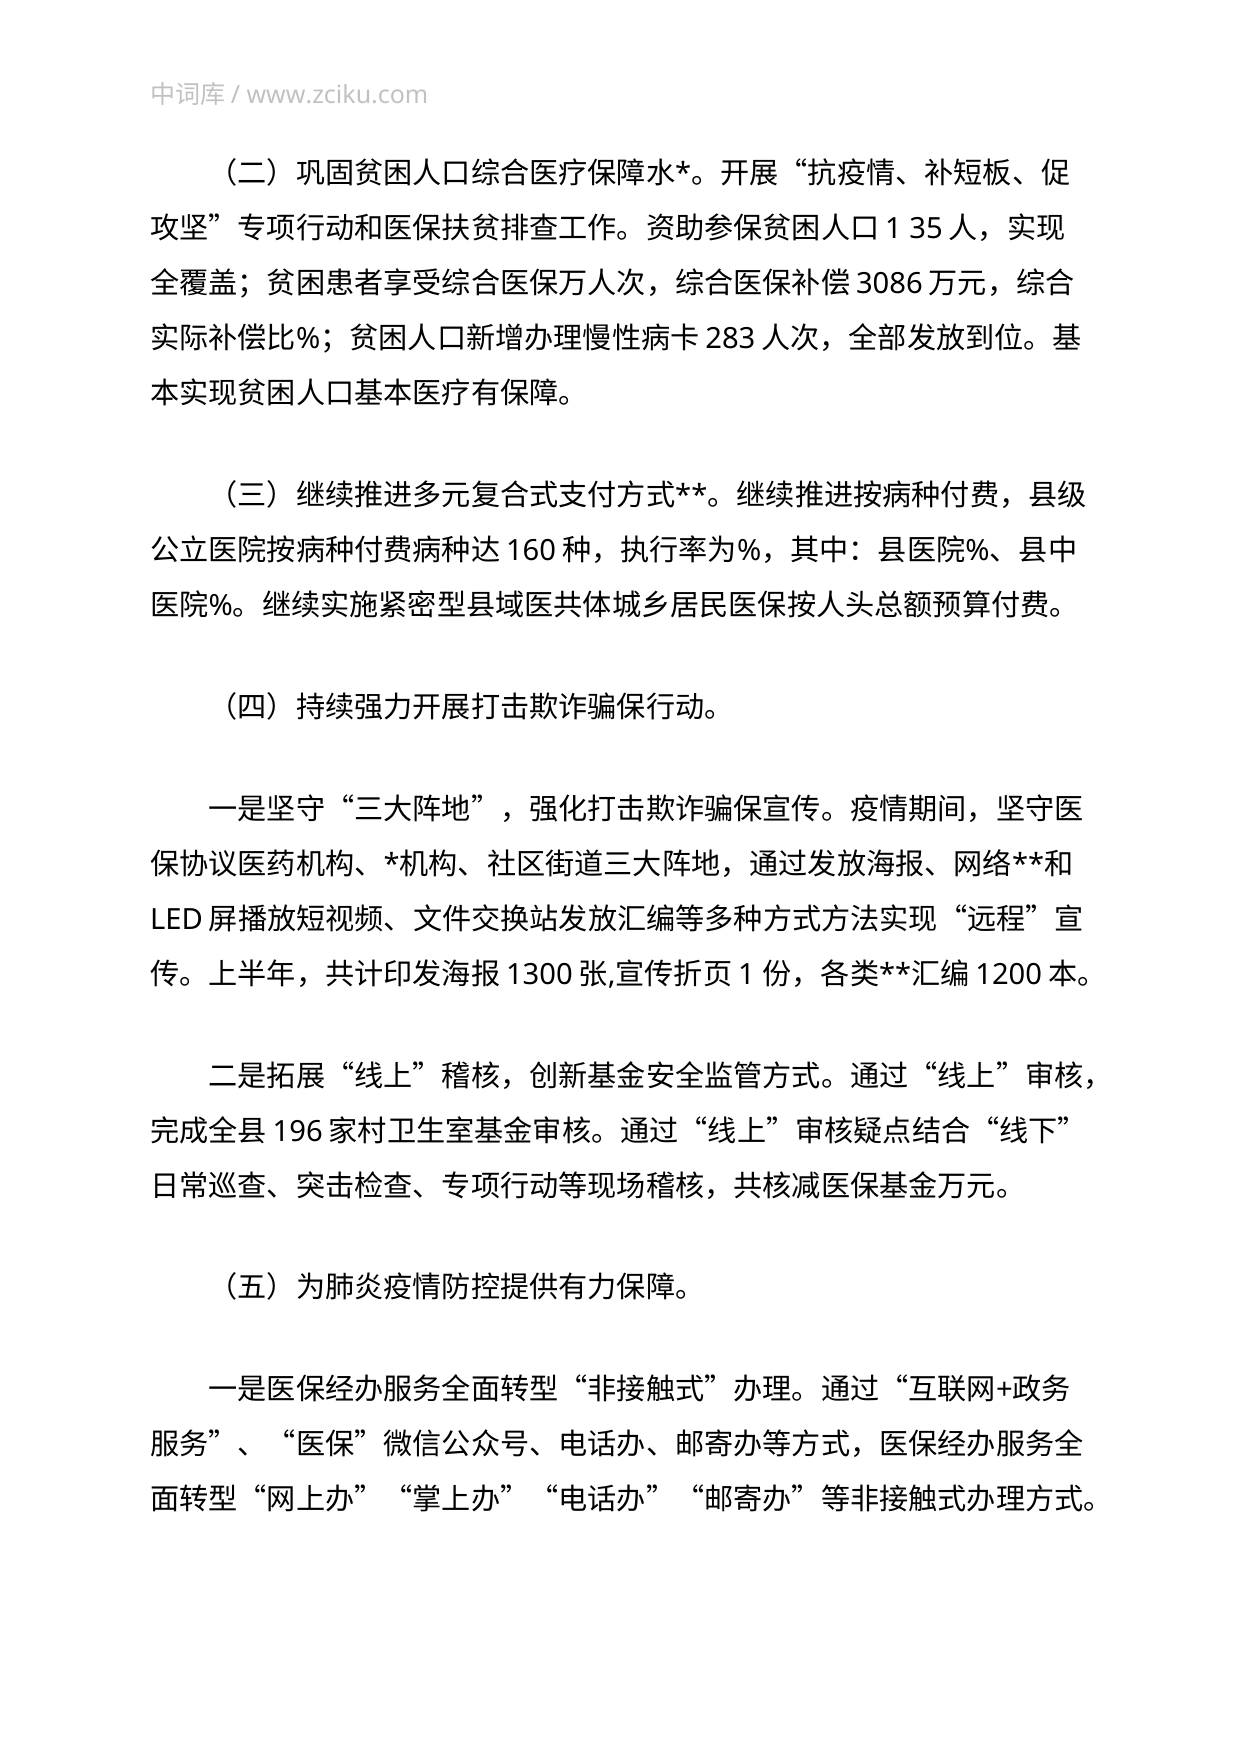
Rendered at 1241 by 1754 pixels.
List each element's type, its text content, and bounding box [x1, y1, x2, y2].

text （四）持续强力开展打击欺诈骗保行动。 [150, 684, 1090, 726]
text （二）巩固贫困人口综合医疗保障水*。开展“抗疫情、补短板、促攻坚”专项行动和医保扶贫排查工作。资助参保贫困人口1 35人，实现全覆盖；贫困患者享受综合医保万人次，综合医保补偿3086万元，综合实际补偿比%；贫困人口新增办理慢性病卡283人次，全部发放到位。基本实现贫困人口基本医疗有保障。 [150, 150, 1090, 412]
text （三）继续推进多元复合式支付方式**。继续推进按病种付费，县级公立医院按病种付费病种达160种，执行率为%，其中：县医院%、县中医院%。继续实施紧密型县域医共体城乡居民医保按人头总额预算付费。 [150, 472, 1090, 624]
text 二是拓展“线上”稽核，创新基金安全监管方式。通过“线上”审核，完成全县196家村卫生室基金审核。通过“线上”审核疑点结合“线下”日常巡查、突击检查、专项行动等现场稽核，共核减医保基金万元。 [150, 1052, 1090, 1204]
text 一是医保经办服务全面转型“非接触式”办理。通过“互联网+政务服务”、“医保”微信公众号、电话办、邮寄办等方式，医保经办服务全面转型“网上办”“掌上办”“电话办”“邮寄办”等非接触式办理方式。 [150, 1366, 1090, 1518]
text （五）为肺炎疫情防控提供有力保障。 [150, 1264, 1090, 1306]
text 一是坚守“三大阵地”，强化打击欺诈骗保宣传。疫情期间，坚守医保协议医药机构、*机构、社区街道三大阵地，通过发放海报、网络**和LED屏播放短视频、文件交换站发放汇编等多种方式方法实现“远程”宣传。上半年，共计印发海报1300张,宣传折页1 份，各类**汇编1200本。 [150, 786, 1090, 993]
